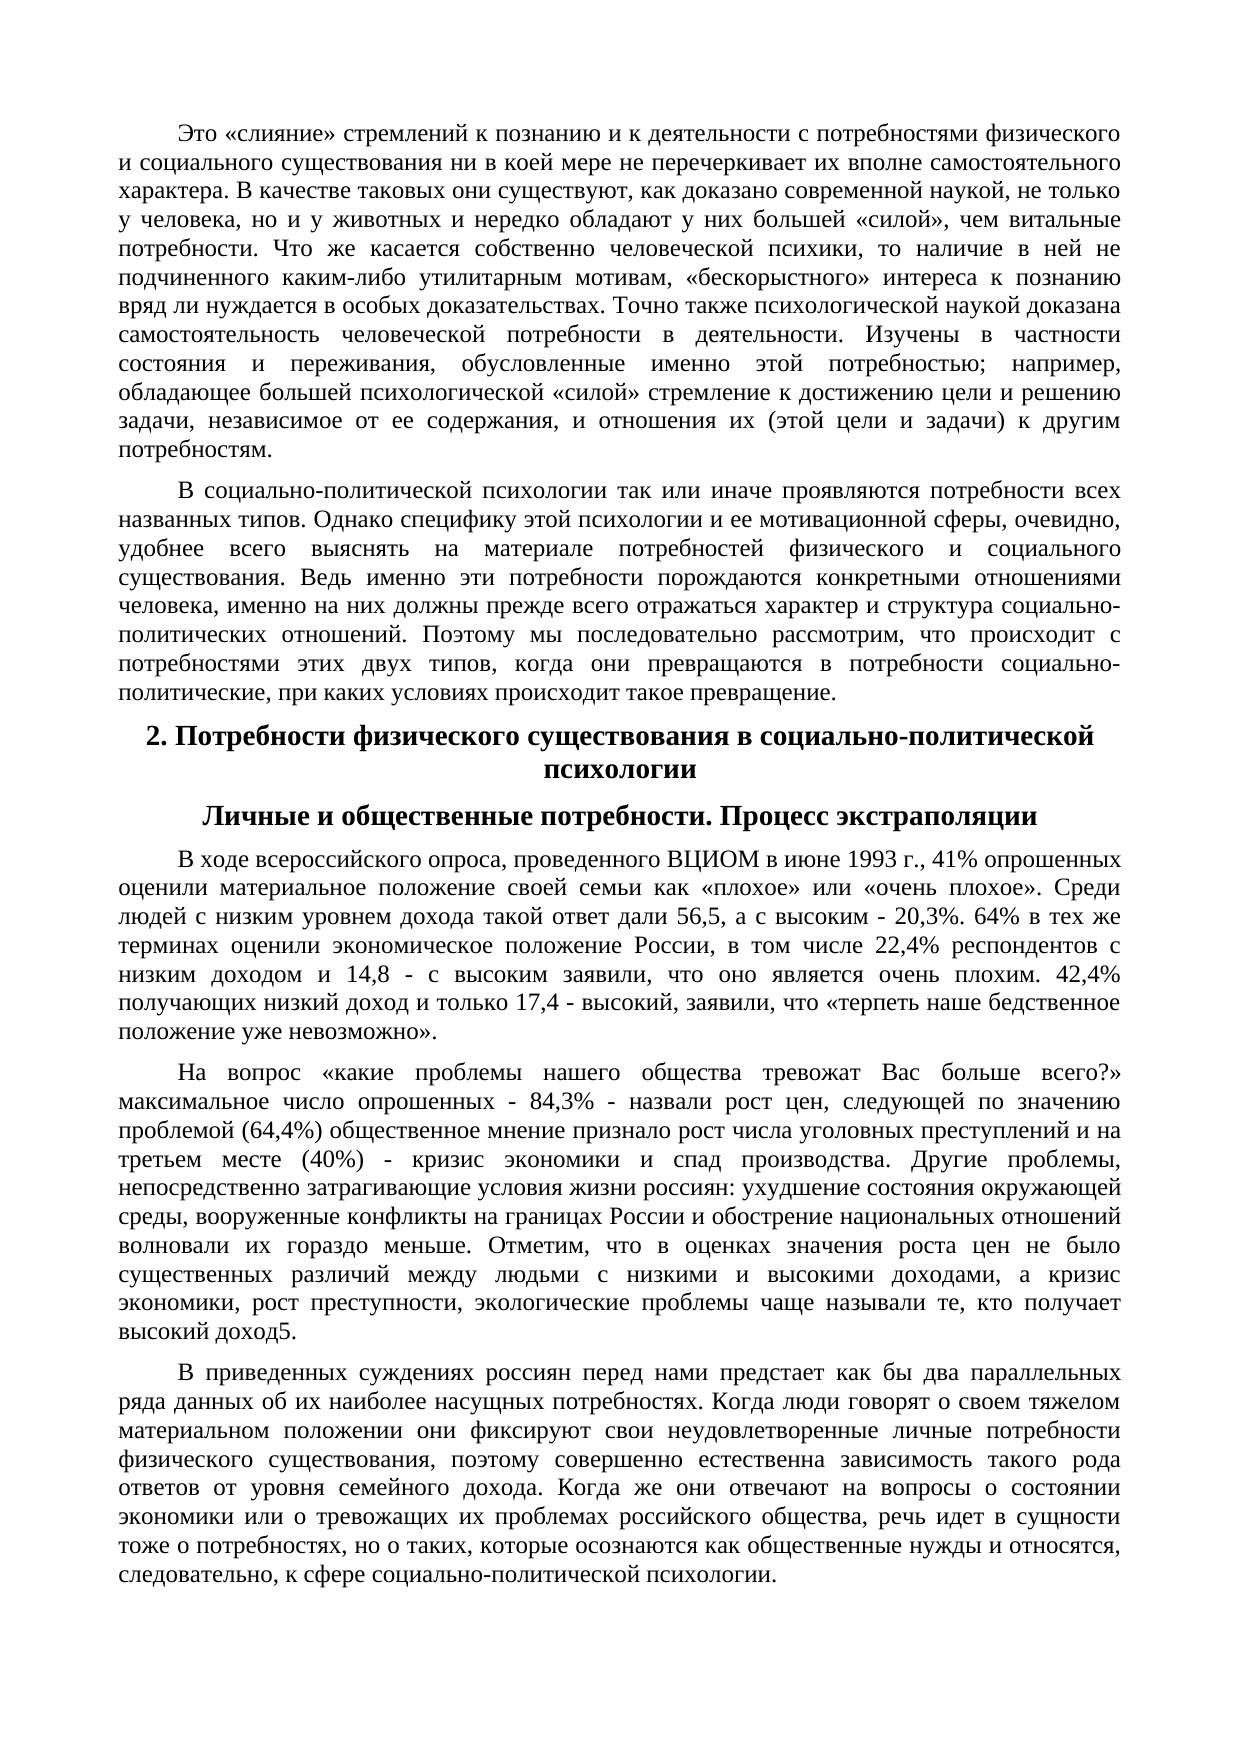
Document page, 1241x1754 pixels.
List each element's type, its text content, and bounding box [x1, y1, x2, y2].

text В социально-политической психологии так или иначе проявляются потребности всех названных типов. Однако специфику этой психологии и ее мотивационной сферы, очевидно, удобнее всего выяснять на материале потребностей физического и социального существования. Ведь именно эти потребности порождаются конкретными отношениями человека, именно на них должны прежде всего отражаться характер и структура социально-политических отношений. Поэтому мы последовательно рассмотрим, что происходит с потребностями этих двух типов, когда они превращаются в потребности социально-политические, при каких условиях происходит такое превращение. [118, 476, 1122, 706]
text В ходе всероссийского опроса, проведенного ВЦИОМ в июне ., 41% опрошенных оценили материальное положение своей семьи как «плохое» или «очень плохое». Среди людей с низким уровнем дохода такой ответ дали 56,5, а с высоким - 20,3%. 64% в тех же терминах оценили экономическое положение России, в том числе 22,4% респондентов с низким доходом и 14,8 - с высоким заявили, что оно является очень плохим. 42,4% получающих низкий доход и только 17,4 - высокий, заявили, что «терпеть наше бедственное положение уже невозможно». [118, 844, 1122, 1045]
text В приведенных суждениях россиян перед нами предстает как бы два параллельных ряда данных об их наиболее насущных потребностях. Когда люди говорят о своем тяжелом материальном положении они фиксируют свои неудовлетворенные личные потребности физического существования, поэтому совершенно естественна зависимость такого рода ответов от уровня семейного дохода. Когда же они отвечают на вопросы о состоянии экономики или о тревожащих их проблемах российского общества, речь идет в сущности тоже о потребностях, но о таких, которые осознаются как общественные нужды и относятся, следовательно, к сфере социально-политической психологии. [118, 1357, 1122, 1587]
text Личные и общественные потребности. Процесс экстраполяции [118, 798, 1122, 831]
text 2. Потребности физического существования в социально-политической психологии [118, 718, 1122, 785]
text На вопрос «какие проблемы нашего общества тревожат Вас больше всего?» максимальное число опрошенных - 84,3% - назвали рост цен, следующей по значению проблемой (64,4%) общественное мнение признало рост числа уголовных преступлений и на третьем месте (40%) - кризис экономики и спад производства. Другие проблемы, непосредственно затрагивающие условия жизни россиян: ухудшение состояния окружающей среды, вооруженные конфликты на границах России и обострение национальных отношений волновали их гораздо меньше. Отметим, что в оценках значения роста цен не было существенных различий между людьми с низкими и высокими доходами, а кризис экономики, рост преступности, экологические проблемы чаще называли те, кто получает высокий доход5. [118, 1057, 1122, 1345]
text Это «слияние» стремлений к познанию и к деятельности с потребностями физического и социального существования ни в коей мере не перечеркивает их вполне самостоятельного характера. В качестве таковых они существуют, как доказано современной наукой, не только у человека, но и у животных и нередко обладают у них большей «силой», чем витальные потребности. Что же касается собственно человеческой психики, то наличие в ней не подчиненного каким-либо утилитарным мотивам, «бескорыстного» интереса к познанию вряд ли нуждается в особых доказательствах. Точно также психологической наукой доказана самостоятельность человеческой потребности в деятельности. Изучены в частности состояния и переживания, обусловленные именно этой потребностью; например, обладающее большей психологической «силой» стремление к достижению цели и решению задачи, независимое от ее содержания, и отношения их (этой цели и задачи) к другим потребностям. [118, 118, 1122, 463]
